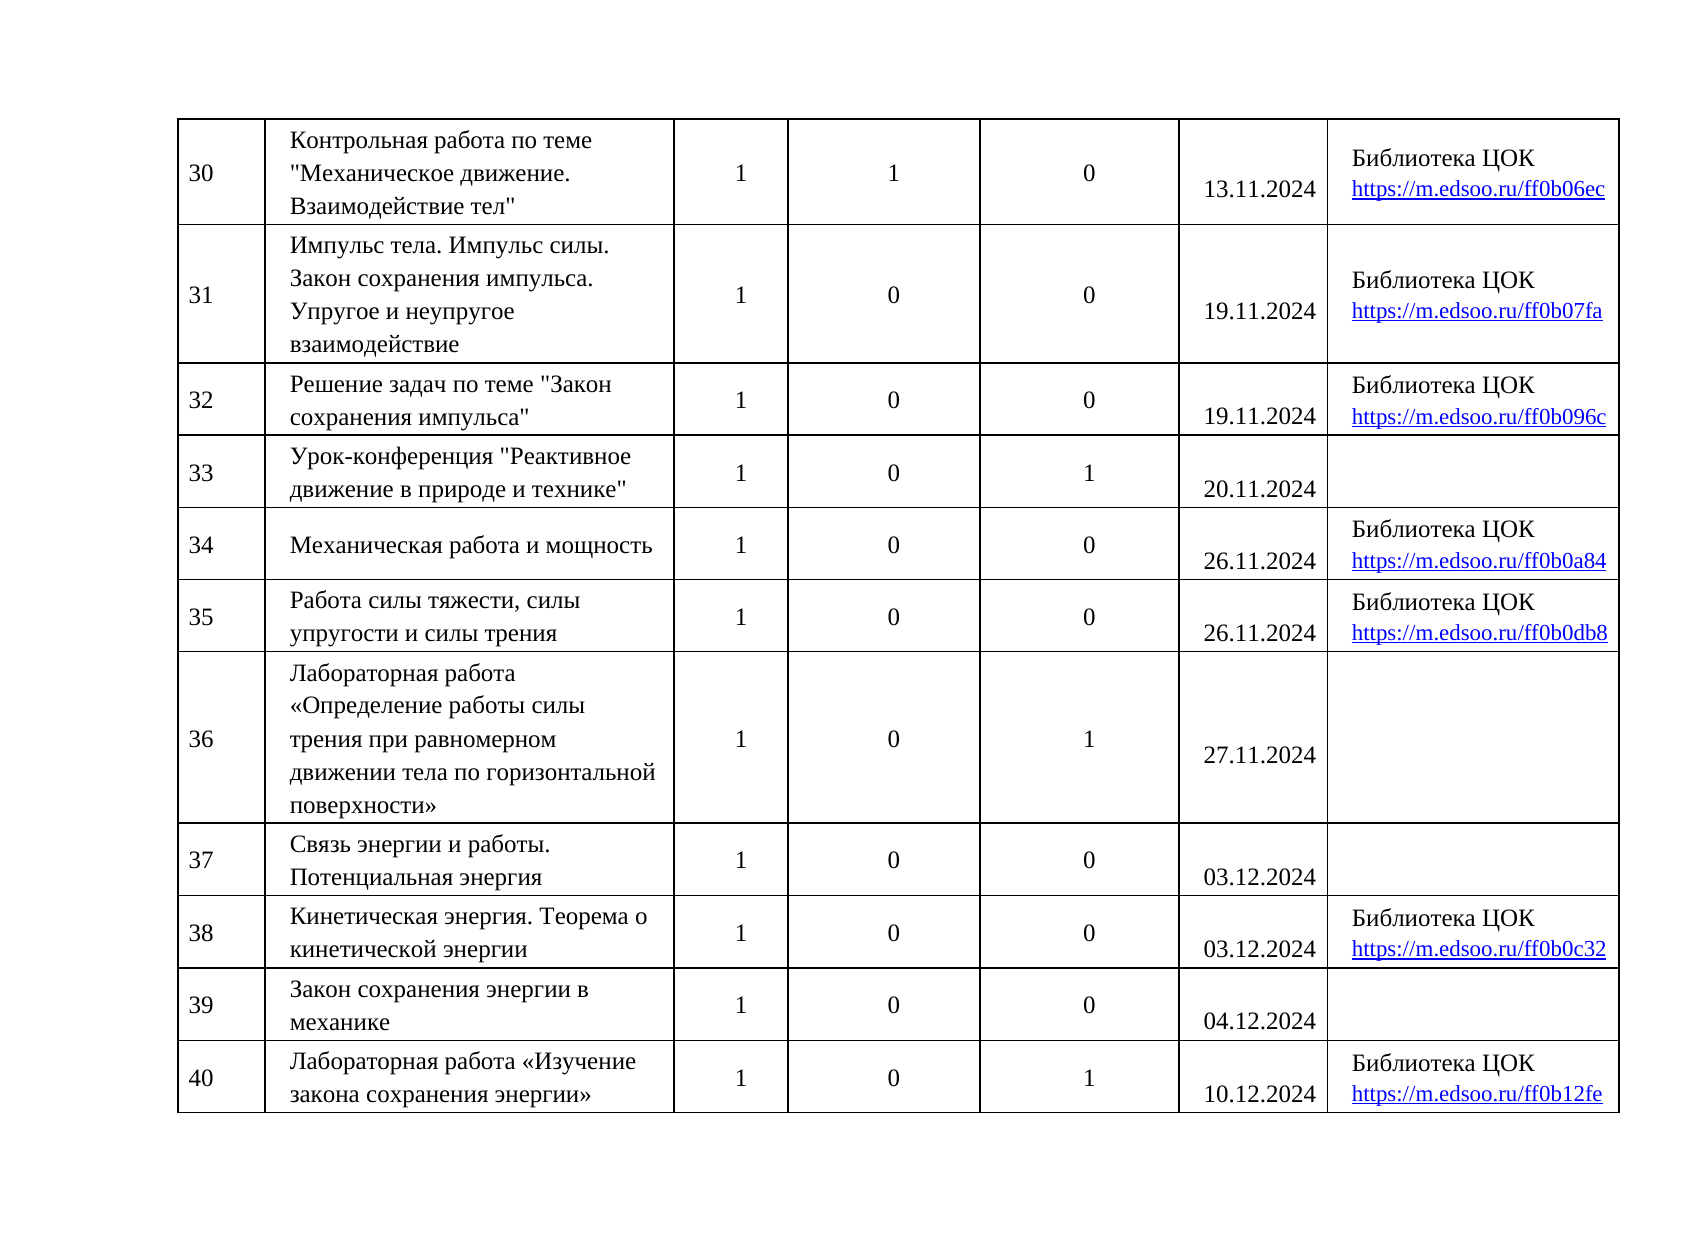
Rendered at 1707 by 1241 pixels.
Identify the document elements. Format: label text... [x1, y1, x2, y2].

table_cell 32 [179, 364, 264, 434]
table_cell Решение задач по теме "Закон сохранения импульса" [266, 364, 673, 434]
table_cell 0 [789, 364, 979, 434]
table_cell 0 [789, 652, 979, 822]
table_cell 40 [179, 1041, 264, 1112]
table_cell 1 [675, 652, 787, 822]
table_cell Лабораторная работа «Определение работы силы трения при равномерном движении тела по горизонтальной поверхности» [266, 652, 673, 822]
table_cell 19.11.2024 [1180, 225, 1327, 362]
table_cell 03.12.2024 [1180, 824, 1327, 895]
table_cell 39 [179, 969, 264, 1039]
table_cell 03.12.2024 [1180, 896, 1327, 967]
table_cell 0 [981, 824, 1178, 895]
table_cell 34 [179, 508, 264, 578]
table_cell 1 [675, 824, 787, 895]
table_cell 1 [675, 508, 787, 578]
table_cell Лабораторная работа «Изучение закона сохранения энергии» [266, 1041, 673, 1112]
table_cell 26.11.2024 [1180, 508, 1327, 578]
table_cell 04.12.2024 [1180, 969, 1327, 1039]
table_cell Библиотека ЦОК https://m.edsoo.ru/ff0b07fa [1328, 225, 1618, 362]
table_cell Библиотека ЦОК https://m.edsoo.ru/ff0b0a84 [1328, 508, 1618, 578]
table_cell 0 [789, 896, 979, 967]
table_cell [1328, 824, 1618, 895]
table_cell 10.12.2024 [1180, 1041, 1327, 1112]
table_cell 0 [789, 969, 979, 1039]
table_cell 0 [981, 580, 1178, 651]
table_cell Закон сохранения энергии в механике [266, 969, 673, 1039]
table_cell 1 [789, 120, 979, 223]
table_cell 38 [179, 896, 264, 967]
table_cell Библиотека ЦОК https://m.edsoo.ru/ff0b06ec [1328, 120, 1618, 223]
table_cell Импульс тела. Импульс силы. Закон сохранения импульса. Упругое и неупругое взаимодействие [266, 225, 673, 362]
table_cell 20.11.2024 [1180, 436, 1327, 507]
table_cell Урок-конференция "Реактивное движение в природе и технике" [266, 436, 673, 507]
table_cell 0 [789, 508, 979, 578]
table_cell 27.11.2024 [1180, 652, 1327, 822]
table_cell 0 [789, 824, 979, 895]
table_cell 1 [675, 1041, 787, 1112]
table_cell 1 [675, 225, 787, 362]
table_cell 35 [179, 580, 264, 651]
table_cell 1 [675, 364, 787, 434]
table_cell Кинетическая энергия. Теорема о кинетической энергии [266, 896, 673, 967]
table_cell 0 [981, 120, 1178, 223]
table_cell 36 [179, 652, 264, 822]
table_cell Контрольная работа по теме "Механическое движение. Взаимодействие тел" [266, 120, 673, 223]
table_cell 0 [981, 364, 1178, 434]
table_cell 1 [981, 436, 1178, 507]
table_cell 1 [675, 436, 787, 507]
table_cell Связь энергии и работы. Потенциальная энергия [266, 824, 673, 895]
table_cell Библиотека ЦОК https://m.edsoo.ru/ff0b0db8 [1328, 580, 1618, 651]
table_cell 0 [789, 225, 979, 362]
table_cell 1 [675, 896, 787, 967]
table_cell 1 [675, 580, 787, 651]
table_cell Механическая работа и мощность [266, 508, 673, 578]
table_cell 0 [981, 225, 1178, 362]
table_cell 33 [179, 436, 264, 507]
table_cell 1 [981, 652, 1178, 822]
table_cell Библиотека ЦОК https://m.edsoo.ru/ff0b0c32 [1328, 896, 1618, 967]
table_cell 26.11.2024 [1180, 580, 1327, 651]
table_cell 1 [675, 969, 787, 1039]
table_cell [1328, 969, 1618, 1039]
table_cell 13.11.2024 [1180, 120, 1327, 223]
table_cell 30 [179, 120, 264, 223]
table_cell 0 [981, 969, 1178, 1039]
table_cell 1 [981, 1041, 1178, 1112]
table_cell 37 [179, 824, 264, 895]
table_cell Работа силы тяжести, силы упругости и силы трения [266, 580, 673, 651]
table_cell 31 [179, 225, 264, 362]
table_cell 1 [675, 120, 787, 223]
table_cell 19.11.2024 [1180, 364, 1327, 434]
table_cell 0 [981, 508, 1178, 578]
table_cell Библиотека ЦОК https://m.edsoo.ru/ff0b12fe [1328, 1041, 1618, 1112]
table_cell 0 [789, 436, 979, 507]
table_cell 0 [789, 580, 979, 651]
table_cell [1328, 652, 1618, 822]
table_cell 0 [981, 896, 1178, 967]
table_cell [1328, 436, 1618, 507]
table_cell Библиотека ЦОК https://m.edsoo.ru/ff0b096c [1328, 364, 1618, 434]
table_cell 0 [789, 1041, 979, 1112]
